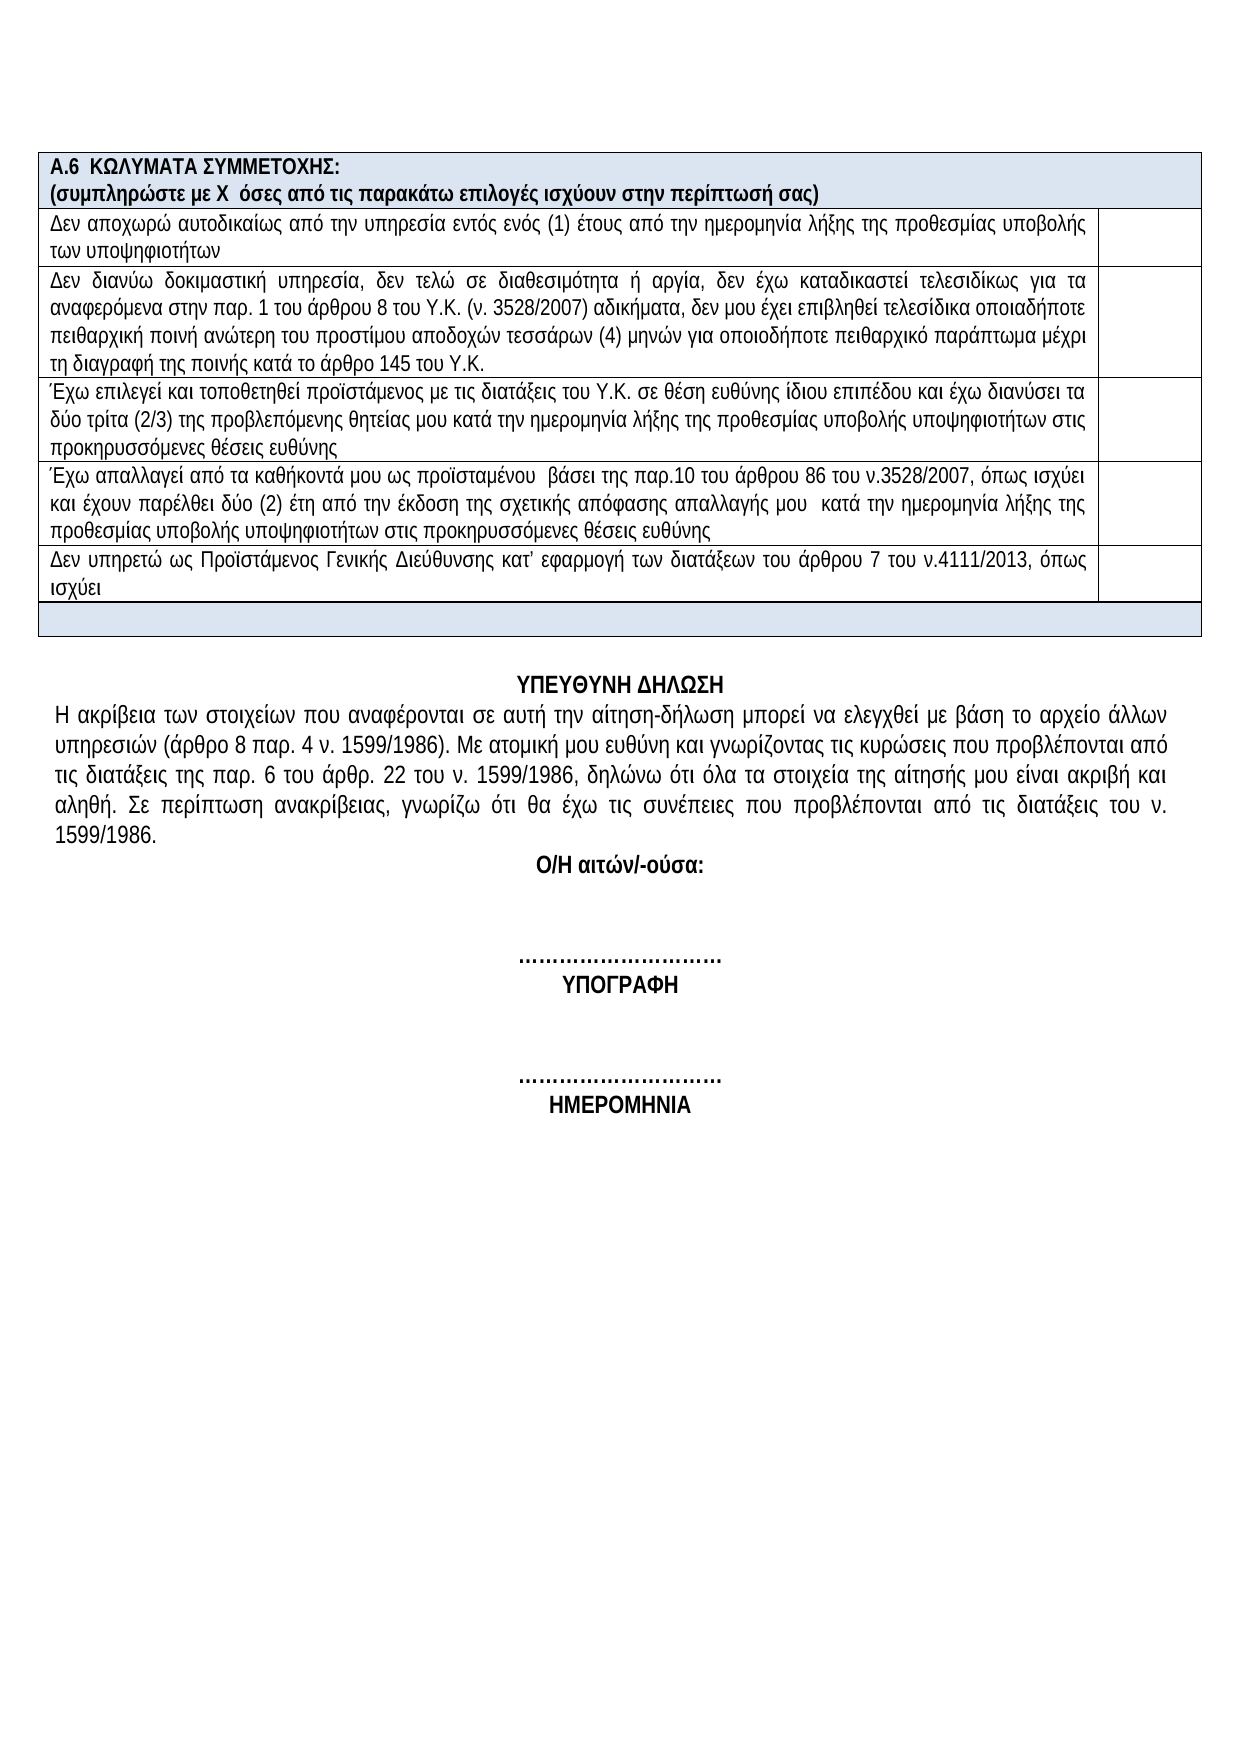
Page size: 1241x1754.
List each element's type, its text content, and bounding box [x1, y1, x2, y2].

table_cell [1099, 378, 1201, 461]
table_cell Έχω απαλλαγεί από τα καθήκοντά μου ως προϊσταμένου βάσει της παρ.10 του άρθρου 86 του ν.3528/2007, όπως ισχύει και έχουν παρέλθει δύο (2) έτη από την έκδοση της σχετικής απόφασης απαλλαγής μου κατά την ημερομηνία λήξης της προθεσμίας υποβολής υποψηφιοτήτων στις προκηρυσσόμενες θέσεις ευθύνης [39, 462, 1098, 545]
table_cell [1099, 546, 1201, 601]
table_cell Έχω επιλεγεί και τοποθετηθεί προϊστάμενος με τις διατάξεις του Υ.Κ. σε θέση ευθύνης ίδιου επιπέδου και έχω διανύσει τα δύο τρίτα (2/3) της προβλεπόμενης θητείας μου κατά την ημερομηνία λήξης της προθεσμίας υποβολής υποψηφιοτήτων στις προκηρυσσόμενες θέσεις ευθύνης [39, 378, 1098, 461]
table_cell [39, 603, 1201, 636]
text ………………………… [187, 1060, 1053, 1088]
table_cell Δεν διανύω δοκιμαστική υπηρεσία, δεν τελώ σε διαθεσιμότητα ή αργία, δεν έχω καταδικαστεί τελεσιδίκως για τα αναφερόμενα στην παρ. 1 του άρθρου 8 του Υ.Κ. (ν. 3528/2007) αδικήματα, δεν μου έχει επιβληθεί τελεσίδικα οποιαδήποτε πειθαρχική ποινή ανώτερη του προστίμου αποδοχών τεσσάρων (4) μηνών για οποιοδήποτε πειθαρχικό παράπτωμα μέχρι τη διαγραφή της ποινής κατά το άρθρο 145 του Υ.Κ. [39, 267, 1098, 377]
table_header Α.6 ΚΩΛΥΜΑΤΑ ΣΥΜΜΕΤΟΧΗΣ: (συμπληρώστε με Χ όσες από τις παρακάτω επιλογές ισχύουν στην περίπτωσή σας) [39, 153, 1201, 208]
table_cell Δεν υπηρετώ ως Προϊστάμενος Γενικής Διεύθυνσης κατ’ εφαρμογή των διατάξεων του άρθρου 7 του ν.4111/2013, όπως ισχύει [39, 546, 1098, 601]
table_cell [1099, 267, 1201, 377]
table_cell [1099, 209, 1201, 266]
table_cell Δεν αποχωρώ αυτοδικαίως από την υπηρεσία εντός ενός (1) έτους από την ημερομηνία λήξης της προθεσμίας υποβολής των υποψηφιοτήτων [39, 209, 1098, 266]
text ΗΜΕΡΟΜΗΝΙΑ [187, 1090, 1053, 1118]
text ΥΠΕΥΘΥΝΗ ΔΗΛΩΣΗ [187, 670, 1053, 698]
table_cell [1099, 462, 1201, 545]
text ΥΠΟΓΡΑΦΗ [187, 970, 1053, 998]
text ………………………… [187, 940, 1053, 968]
text Ο/Η αιτών/-ούσα: [187, 850, 1053, 878]
text Η ακρίβεια των στοιχείων που αναφέρονται σε αυτή την αίτηση-δήλωση μπορεί να ελεγχθεί με βάση το αρχείο άλλων υπηρεσιών (άρθρο 8 παρ. 4 ν. 1599/1986). Με ατομική μου ευθύνη και γνωρίζοντας τις κυρώσεις που προβλέπονται από τις διατάξεις της παρ. 6 του άρθρ. 22 του ν. 1599/1986, δηλώνω ότι όλα τα στοιχεία της αίτησής μου είναι ακριβή και αληθή. Σε περίπτωση ανακρίβειας, γνωρίζω ότι θα έχω τις συνέπειες που προβλέπονται από τις διατάξεις του ν. 1599/1986. [54, 700, 1170, 848]
